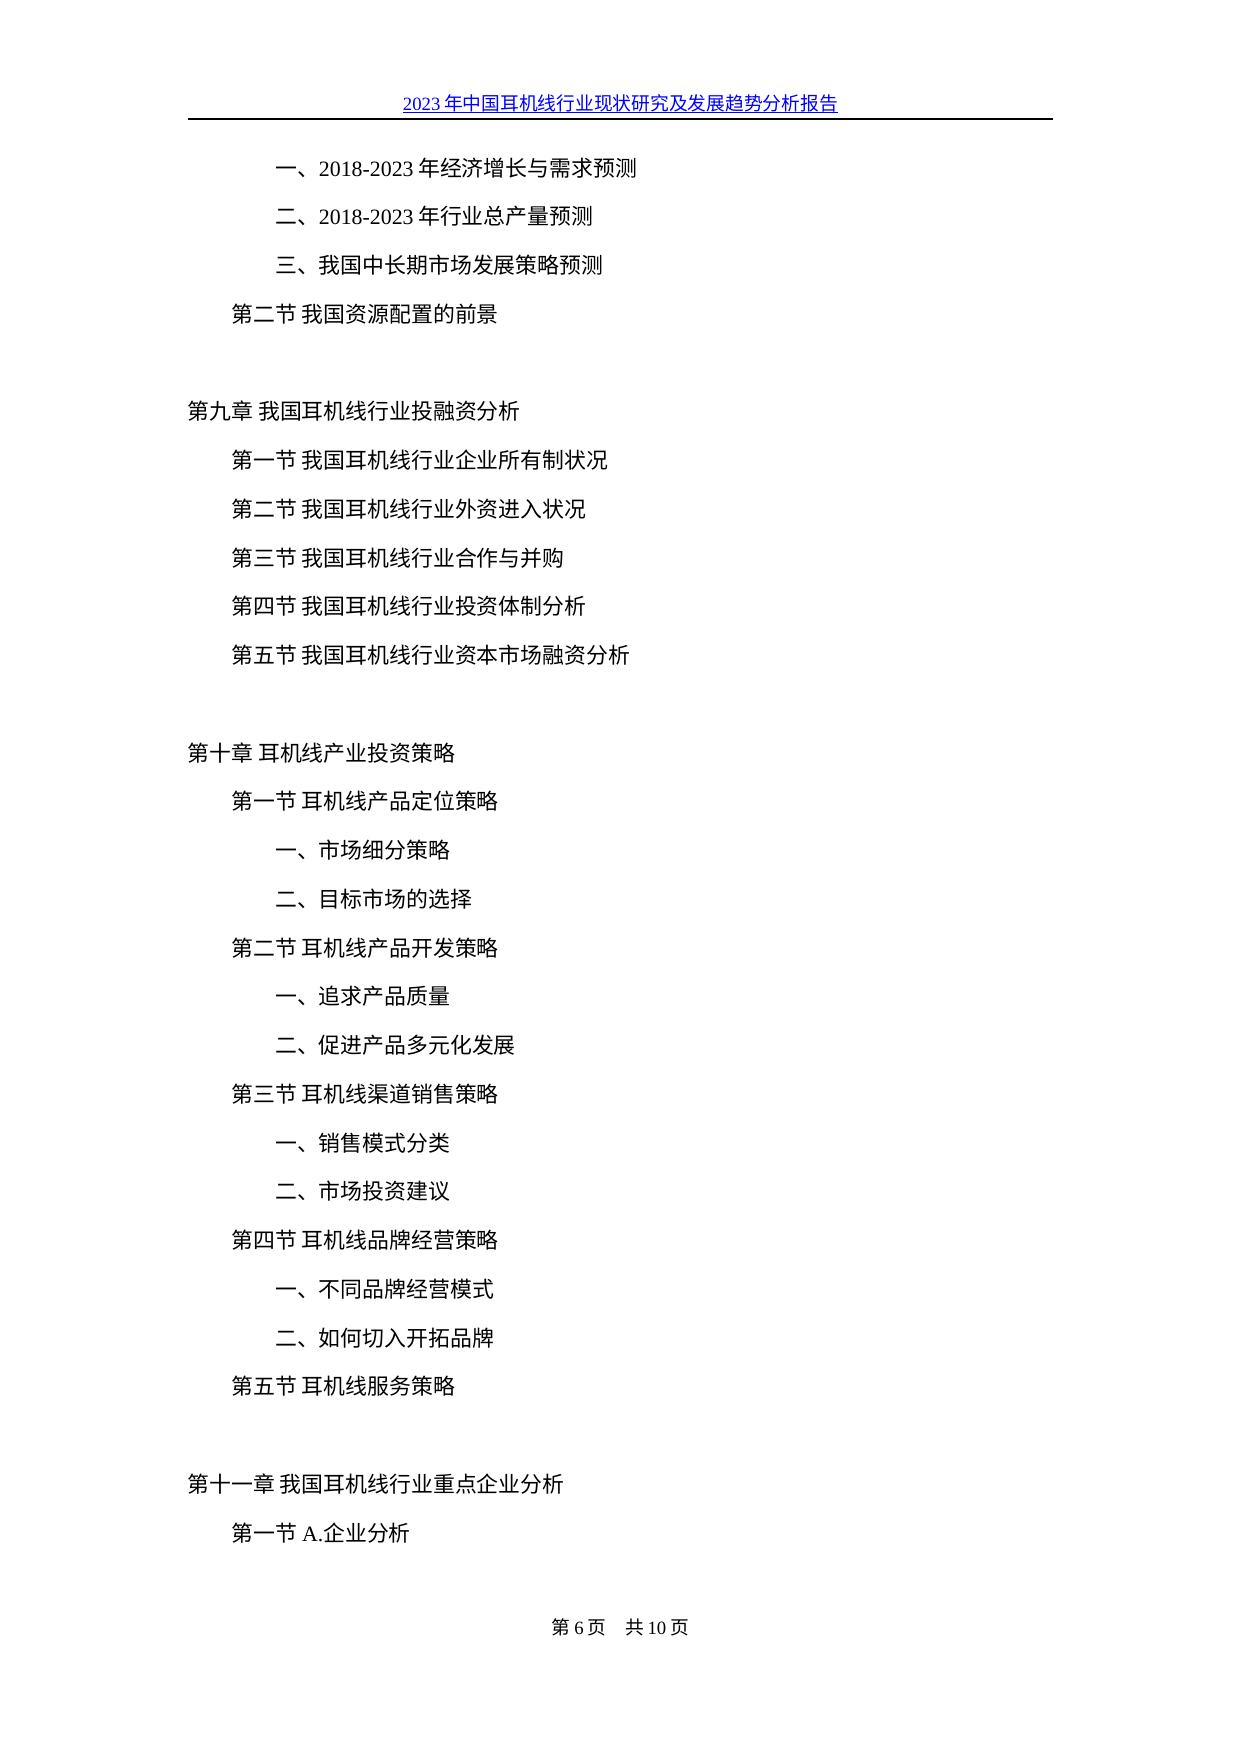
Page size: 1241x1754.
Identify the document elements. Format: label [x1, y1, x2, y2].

text [187, 150, 1053, 1548]
